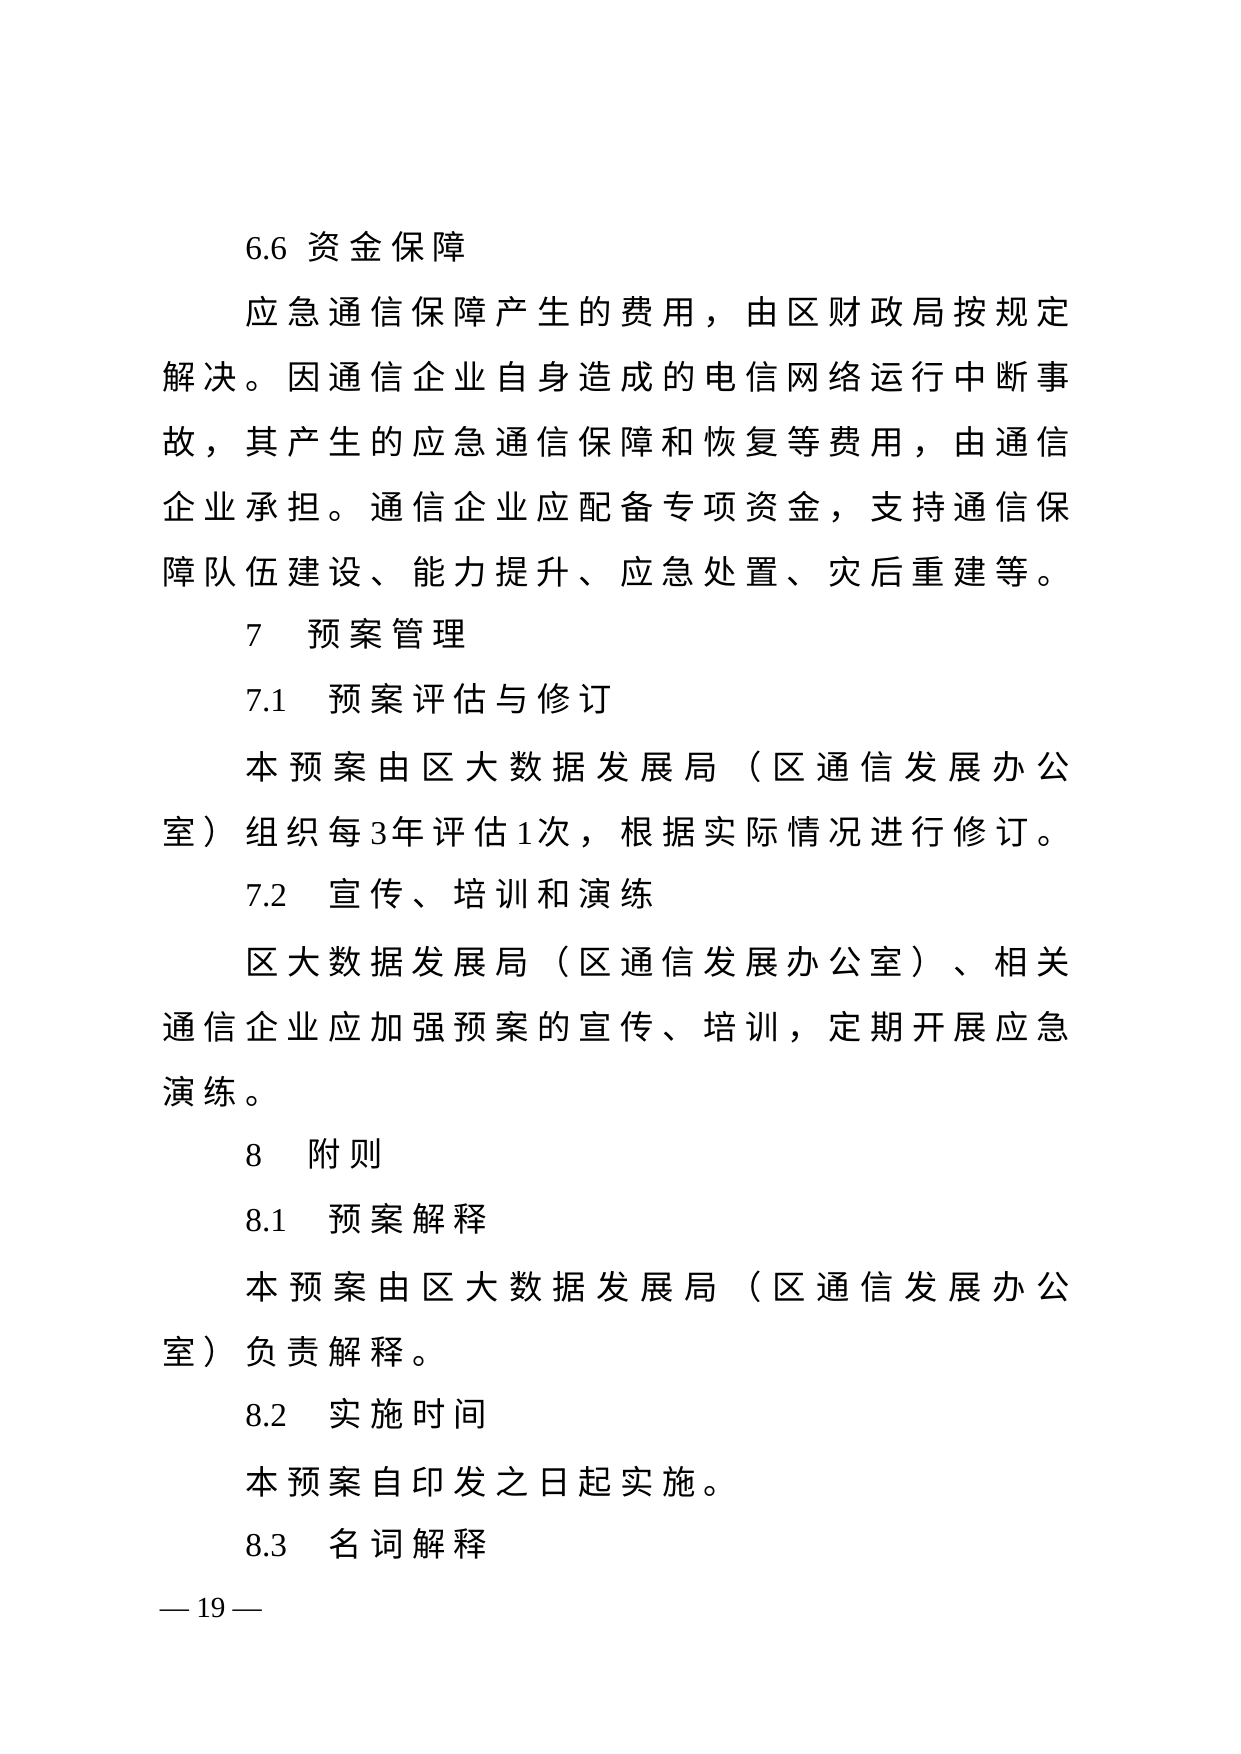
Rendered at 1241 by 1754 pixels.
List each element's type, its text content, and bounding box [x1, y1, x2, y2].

list 实施时间 [162, 1382, 1078, 1447]
subtitle 附则 [162, 1122, 1078, 1187]
text 区大数据发展局（区通信发展办公室）、相关通信企业应加强预案的宣传、培训，定期开展应急演练。 [162, 927, 1078, 1122]
text 本预案由区大数据发展局（区通信发展办公室）负责解释。 [162, 1252, 1078, 1382]
text 本预案由区大数据发展局（区通信发展办公室）组织每3年评估1次，根据实际情况进行修订。 [162, 732, 1078, 862]
subtitle 预案管理 [162, 602, 1078, 667]
list 预案解释 [162, 1187, 1078, 1252]
text 本预案自印发之日起实施。 [162, 1447, 1078, 1512]
list 宣传、培训和演练 [162, 862, 1078, 927]
list 名词解释 [162, 1512, 1078, 1577]
text 应急通信保障产生的费用，由区财政局按规定解决。因通信企业自身造成的电信网络运行中断事故，其产生的应急通信保障和恢复等费用，由通信企业承担。通信企业应配备专项资金，支持通信保障队伍建设、能力提升、应急处置、灾后重建等。 [162, 277, 1078, 602]
list 预案评估与修订 [162, 667, 1078, 732]
list 资金保障 [162, 212, 1078, 277]
